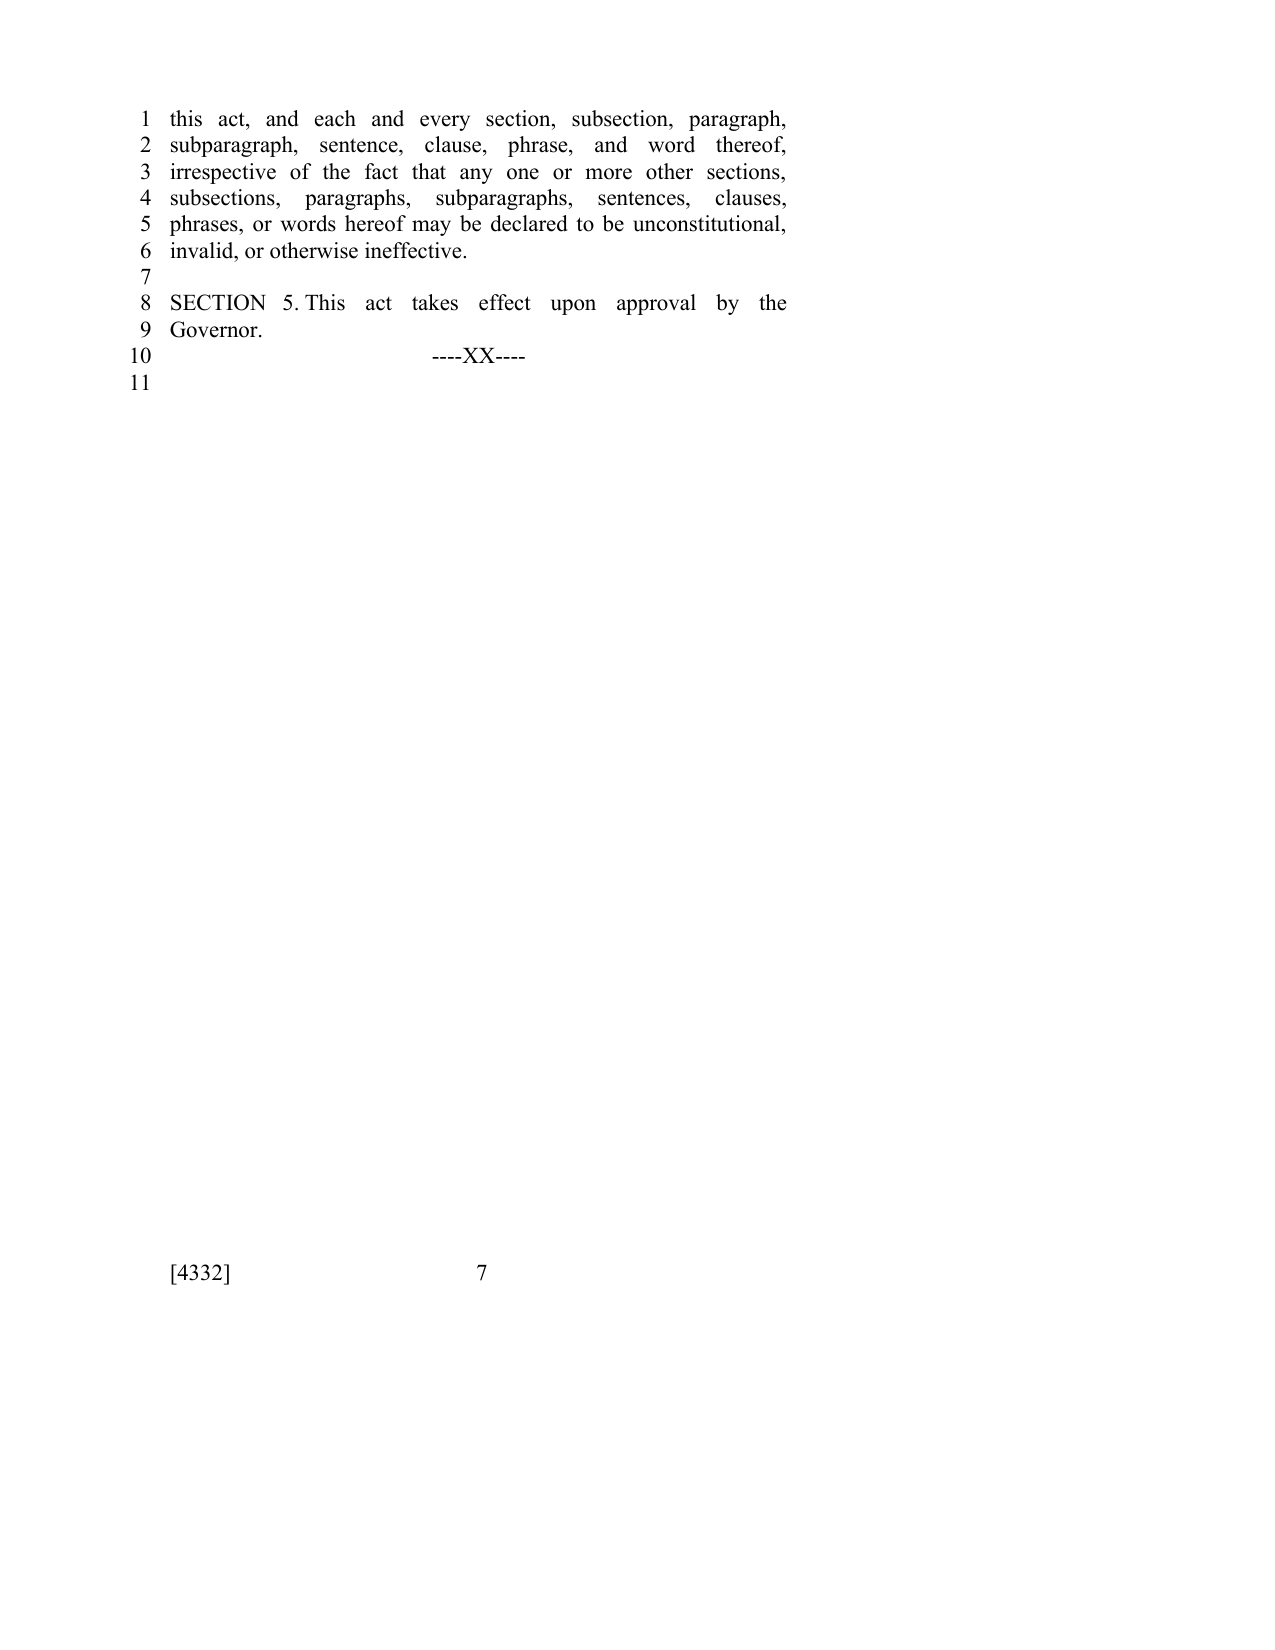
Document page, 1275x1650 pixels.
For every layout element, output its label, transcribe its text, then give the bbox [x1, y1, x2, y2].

text ----XX---- [169, 342, 787, 368]
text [169, 105, 787, 263]
text SECTION 5. This act takes effect upon approval by the Governor. [169, 289, 787, 342]
